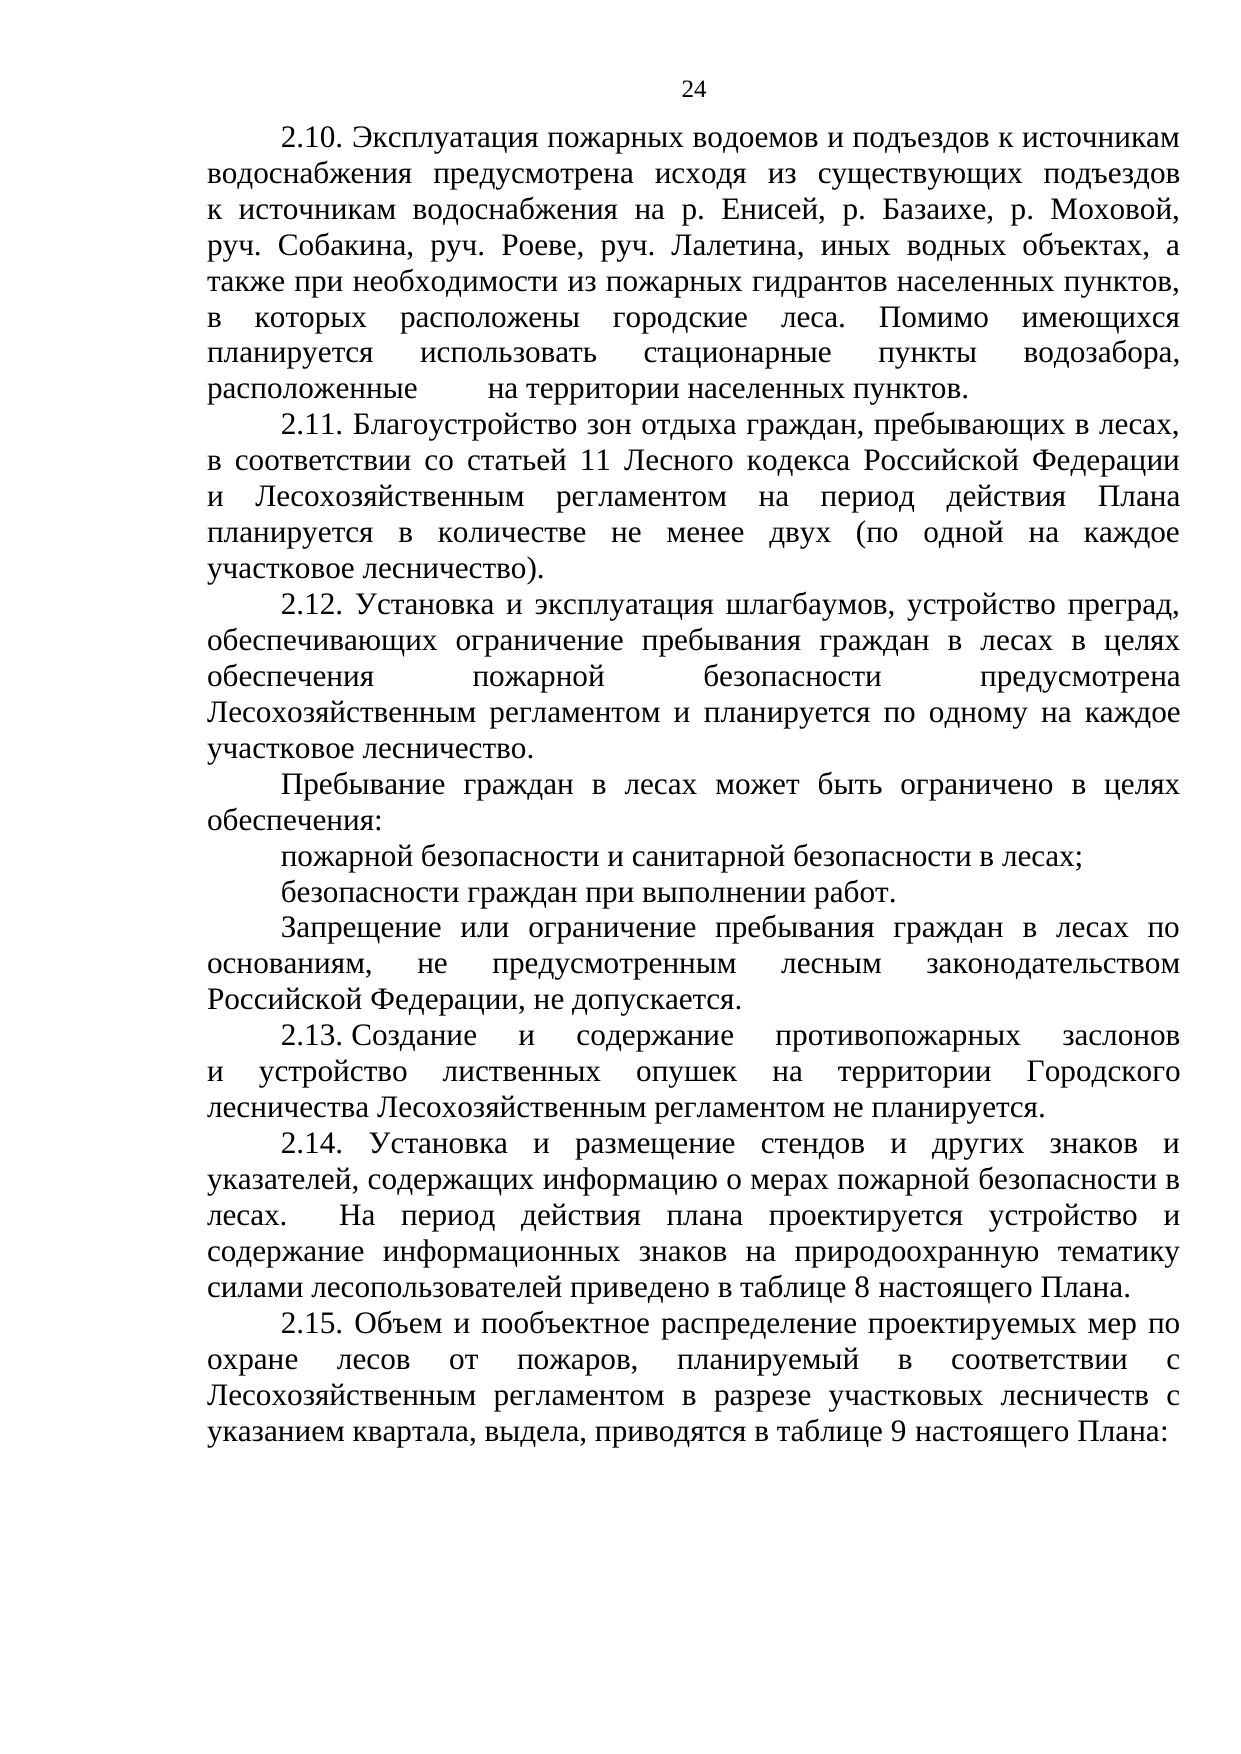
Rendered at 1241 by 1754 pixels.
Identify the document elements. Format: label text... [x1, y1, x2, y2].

text 2.14. Установка и размещение стендов и других знаков и указателей, содержащих информацию о мерах пожарной безопасности в лесах. На период действия плана проектируется устройство и содержание информационных знаков на природоохранную тематику силами лесопользователей приведено в таблице 8 настоящего Плана. [207, 1124, 1181, 1304]
text 2.13. Создание и содержание противопожарных заслонов и устройство лиственных опушек на территории Городского лесничества Лесохозяйственным регламентом не планируется. [207, 1017, 1181, 1124]
text 2.10. Эксплуатация пожарных водоемов и подъездов к источникам водоснабжения предусмотрена исходя из существующих подъездов к источникам водоснабжения на р. Енисей, р. Базаихе, р. Моховой, руч. Собакина, руч. Роеве, руч. Лалетина, иных водных объектах, а также при необходимости из пожарных гидрантов населенных пунктов, в которых расположены городские леса. Помимо имеющихся планируется использовать стационарные пункты водозабора, расположенные на территории населенных пунктов. [207, 118, 1181, 406]
text Пребывание граждан в лесах может быть ограничено в целях обеспечения: [207, 765, 1181, 837]
text Запрещение или ограничение пребывания граждан в лесах по основаниям, не предусмотренным лесным законодательством Российской Федерации, не допускается. [207, 909, 1181, 1017]
text 2.15. Объем и пообъектное распределение проектируемых мер по охране лесов от пожаров, планируемый в соответствии с Лесохозяйственным регламентом в разрезе участковых лесничеств с указанием квартала, выдела, приводятся в таблице 9 настоящего Плана: [207, 1304, 1181, 1448]
text пожарной безопасности и санитарной безопасности в лесах; [207, 837, 1181, 873]
text 2.12. Установка и эксплуатация шлагбаумов, устройство преград, обеспечивающих ограничение пребывания граждан в лесах в целях обеспечения пожарной безопасности предусмотрена Лесохозяйственным регламентом и планируется по одному на каждое участковое лесничество. [207, 585, 1181, 765]
text 2.11. Благоустройство зон отдыха граждан, пребывающих в лесах, в соответствии со статьей 11 Лесного кодекса Российской Федерации и Лесохозяйственным регламентом на период действия Плана планируется в количестве не менее двух (по одной на каждое участковое лесничество). [207, 406, 1181, 585]
text безопасности граждан при выполнении работ. [207, 873, 1181, 909]
